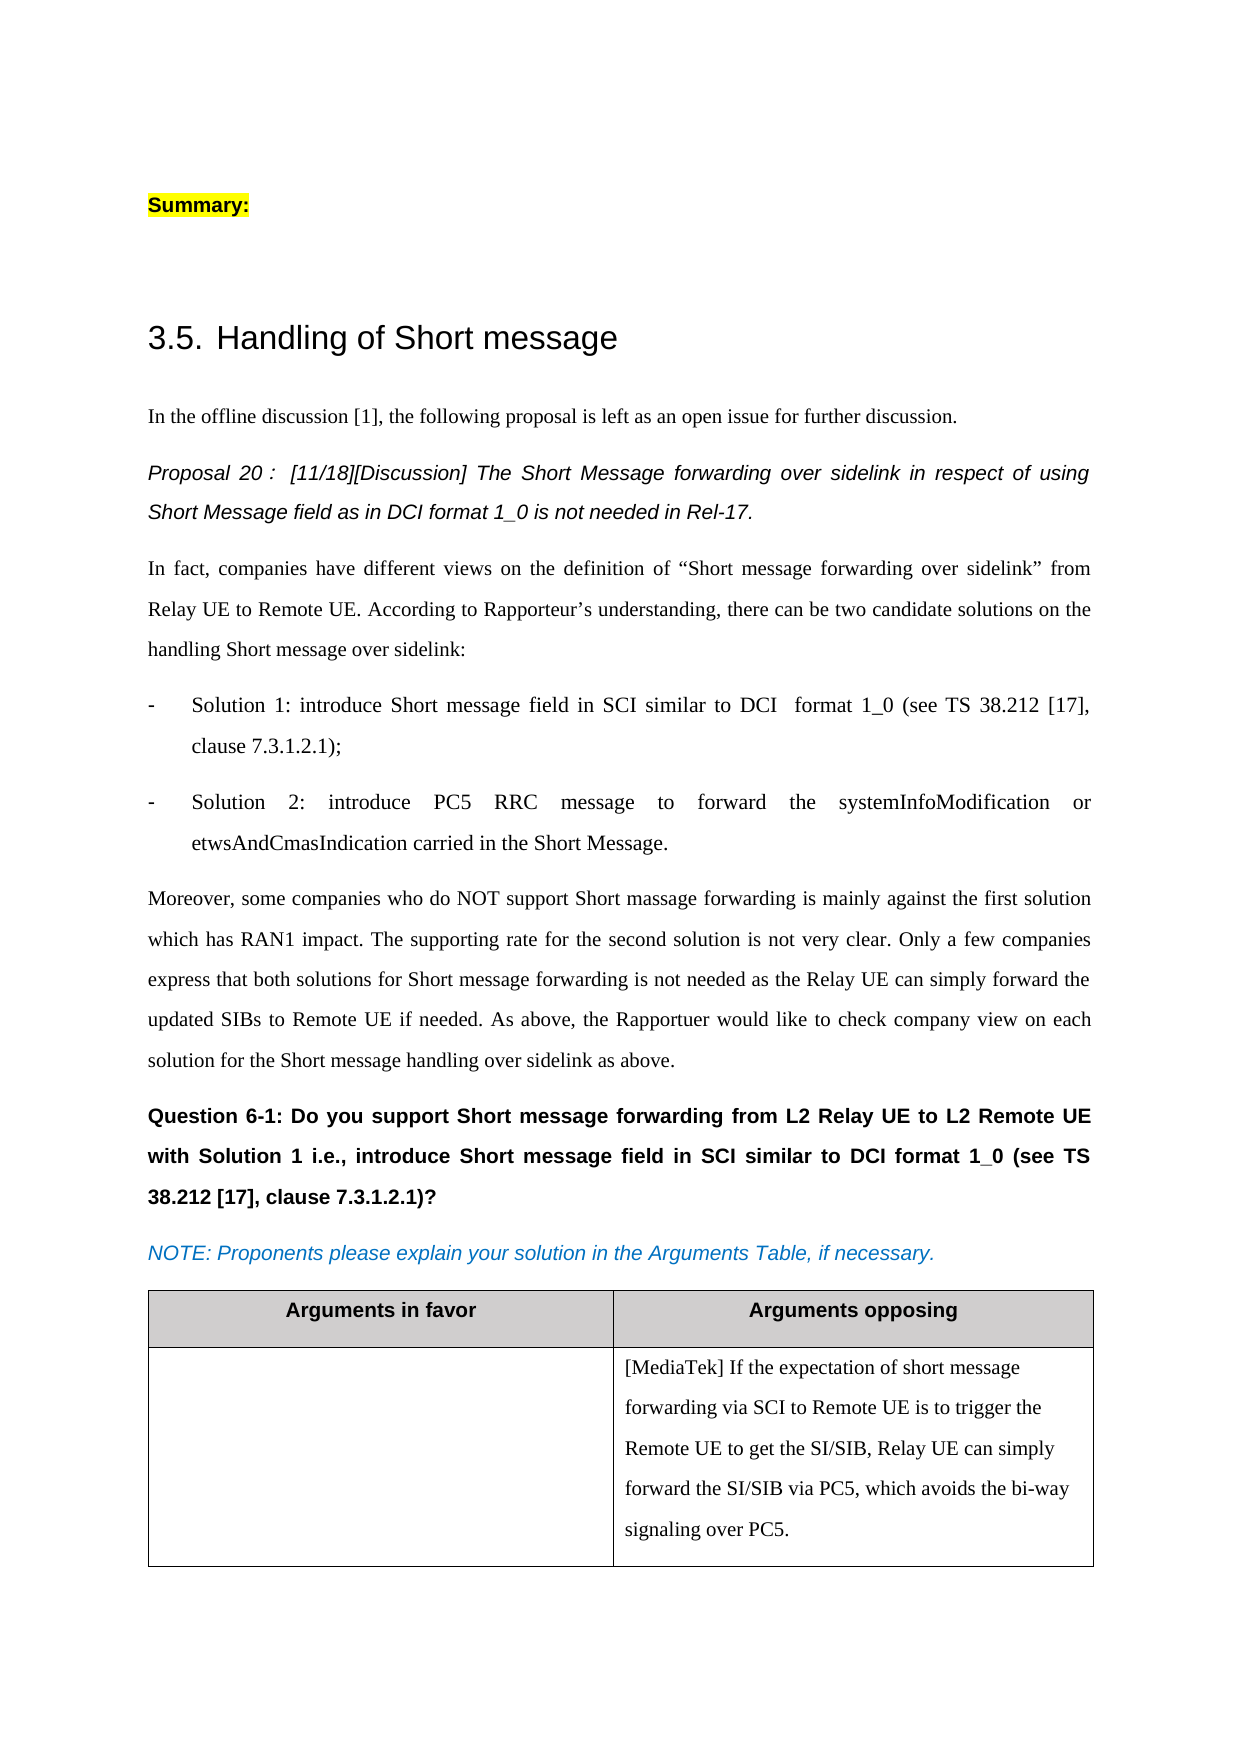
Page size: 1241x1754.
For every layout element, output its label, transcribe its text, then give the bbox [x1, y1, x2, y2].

text Proposal 20：[11/18][Discussion] The Short Message forwarding over sidelink in respect of using Short Message field as in DCI format 1_0 is not needed in Rel-17. [148, 453, 1092, 531]
text Summary: [148, 186, 1092, 223]
list Solution 1: introduce Short message field in SCI similar to DCI format 1_0 (see TS 38.212 [17], clause 7.3.1.2.1); [148, 686, 1092, 764]
table_header Arguments in favor [149, 1291, 613, 1347]
text In fact, companies have different views on the definition of “Short message forwarding over sidelink” from Relay UE to Remote UE. According to Rapporteur’s understanding, there can be two candidate solutions on the handling Short message over sidelink: [148, 549, 1092, 668]
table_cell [614, 1348, 1093, 1566]
text Moreover, some companies who do NOT support Short massage forwarding is mainly against the first solution which has RAN1 impact. The supporting rate for the second solution is not very clear. Only a few companies express that both solutions for Short message forwarding is not needed as the Relay UE can simply forward the updated SIBs to Remote UE if needed. As above, the Rapportuer would like to check company view on each solution for the Short message handling over sidelink as above. [148, 879, 1092, 1079]
text Question 6-1: Do you support Short message forwarding from L2 Relay UE to L2 Remote UE with Solution 1 i.e., introduce Short message field in SCI similar to DCI format 1_0 (see TS 38.212 [17], clause 7.3.1.2.1)? [148, 1097, 1092, 1216]
subtitle Handling of Short message [148, 300, 1092, 375]
text In the offline discussion [1], the following proposal is left as an open issue for further discussion. [148, 397, 1092, 434]
list Solution 2: introduce PC5 RRC message to forward the systemInfoModification or etwsAndCmasIndication carried in the Short Message. [148, 783, 1092, 861]
table_cell [149, 1348, 613, 1566]
table_header Arguments opposing [614, 1291, 1093, 1347]
text NOTE: Proponents please explain your solution in the Arguments Table, if necessary. [148, 1234, 1092, 1272]
